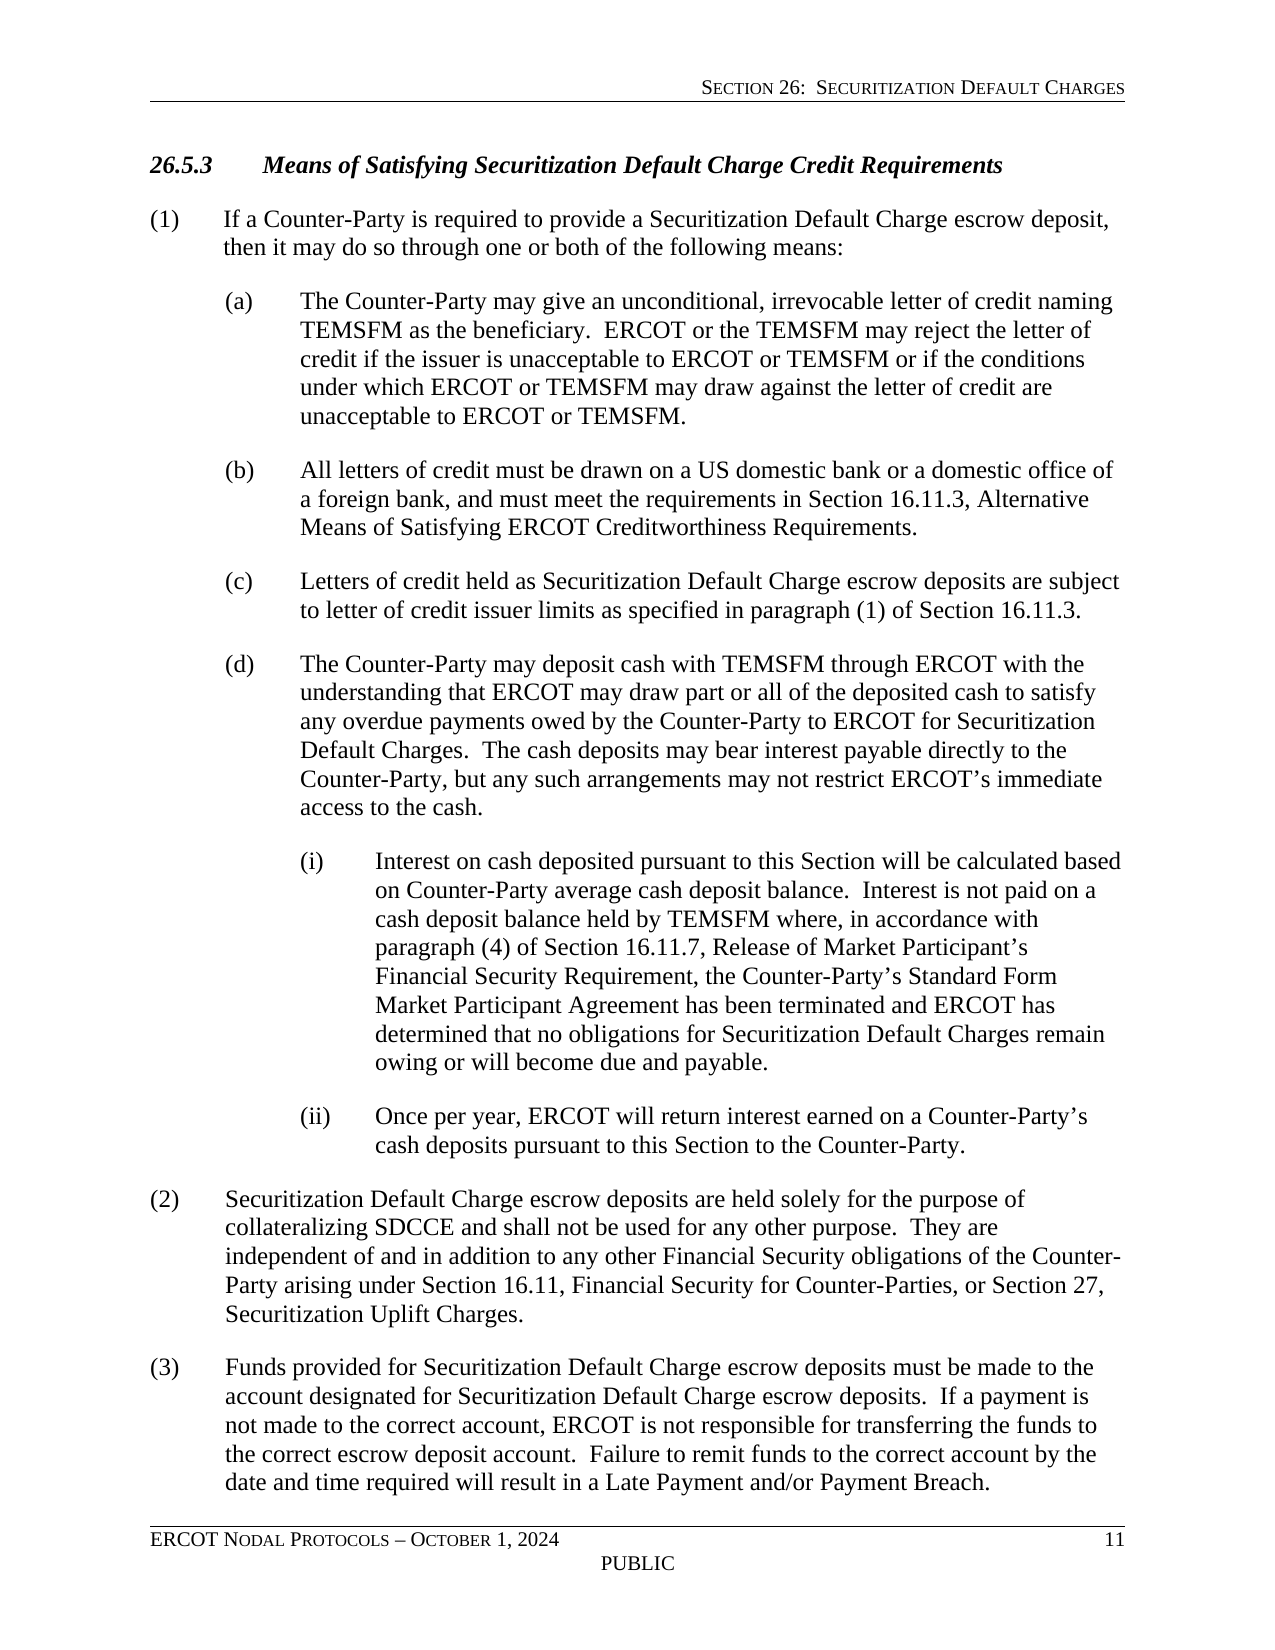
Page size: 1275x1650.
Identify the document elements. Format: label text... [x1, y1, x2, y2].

text (a) The Counter-Party may give an unconditional, irrevocable letter of credit naming TEMSFM as the beneficiary. ERCOT or the TEMSFM may reject the letter of credit if the issuer is unacceptable to ERCOT or TEMSFM or if the conditions under which ERCOT or TEMSFM may draw against the letter of credit are unacceptable to ERCOT or TEMSFM. [225, 286, 1125, 430]
text (b) All letters of credit must be drawn on a US domestic bank or a domestic office of a foreign bank, and must meet the requirements in Section 16.11.3, Alternative Means of Satisfying ERCOT Creditworthiness Requirements. [225, 455, 1125, 541]
text (c) Letters of credit held as Securitization Default Charge escrow deposits are subject to letter of credit issuer limits as specified in paragraph (1) of Section 16.11.3. [225, 566, 1125, 624]
text (3) Funds provided for Securitization Default Charge escrow deposits must be made to the account designated for Securitization Default Charge escrow deposits. If a payment is not made to the correct account, ERCOT is not responsible for transferring the funds to the correct escrow deposit account. Failure to remit funds to the correct account by the date and time required will result in a Late Payment and/or Payment Breach. [150, 1352, 1125, 1496]
text (i) Interest on cash deposited pursuant to this Section will be calculated based on Counter-Party average cash deposit balance. Interest is not paid on a cash deposit balance held by TEMSFM where, in accordance with paragraph (4) of Section 16.11.7, Release of Market Participant’s Financial Security Requirement, the Counter-Party’s Standard Form Market Participant Agreement has been terminated and ERCOT has determined that no obligations for Securitization Default Charges remain owing or will become due and payable. [300, 846, 1125, 1076]
text (d) The Counter-Party may deposit cash with TEMSFM through ERCOT with the understanding that ERCOT may draw part or all of the deposited cash to satisfy any overdue payments owed by the Counter-Party to ERCOT for Securitization Default Charges. The cash deposits may bear interest payable directly to the Counter-Party, but any such arrangements may not restrict ERCOT’s immediate access to the cash. [225, 649, 1125, 821]
text (ii) Once per year, ERCOT will return interest earned on a Counter-Party’s cash deposits pursuant to this Section to the Counter-Party. [300, 1101, 1125, 1159]
text 26.5.3 Means of Satisfying Securitization Default Charge Credit Requirements [150, 150, 1125, 179]
text (2) Securitization Default Charge escrow deposits are held solely for the purpose of collateralizing SDCCE and shall not be used for any other purpose. They are independent of and in addition to any other Financial Security obligations of the Counter-Party arising under Section 16.11, Financial Security for Counter-Parties, or Section 27, Securitization Uplift Charges. [150, 1184, 1125, 1327]
text (1) If a Counter-Party is required to provide a Securitization Default Charge escrow deposit, then it may do so through one or both of the following means: [150, 204, 1125, 261]
